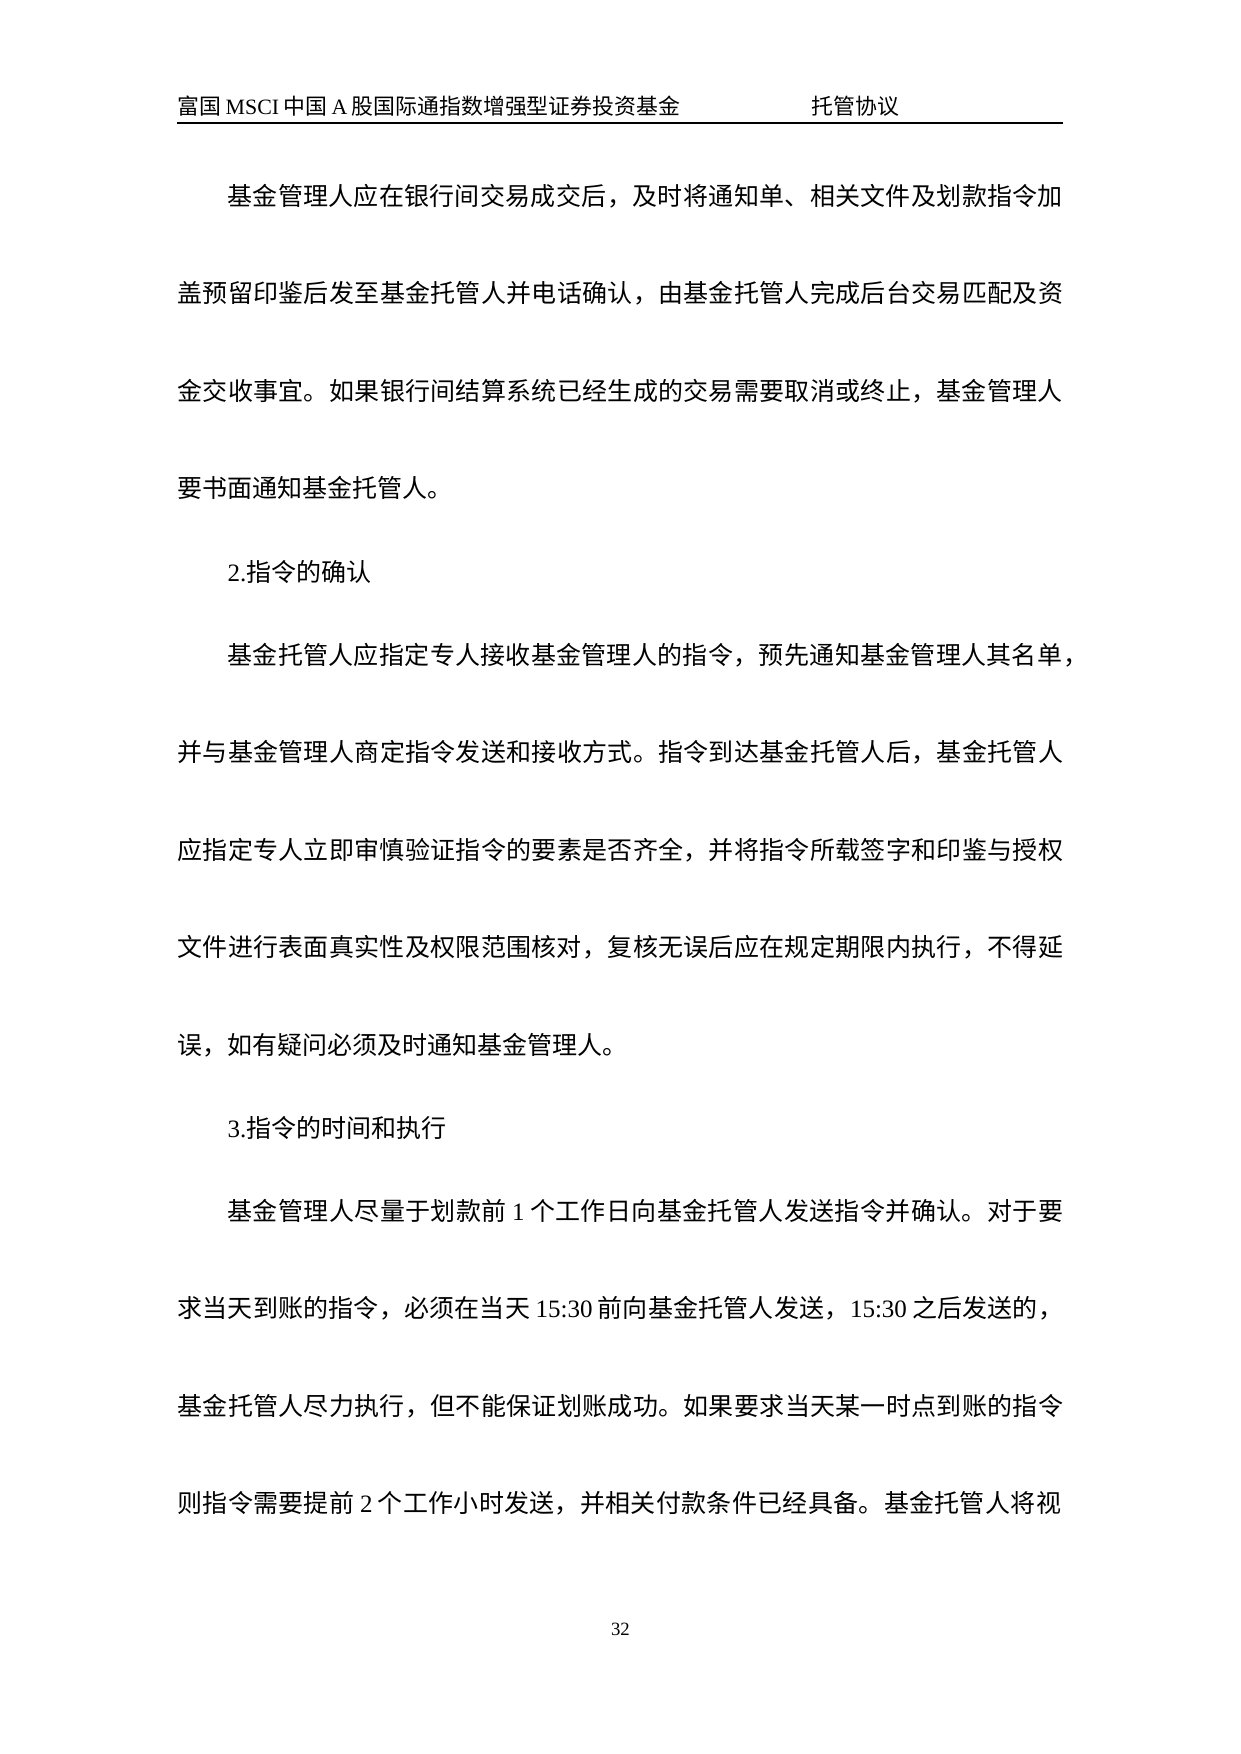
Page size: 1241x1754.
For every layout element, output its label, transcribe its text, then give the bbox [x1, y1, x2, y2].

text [177, 1177, 1063, 1534]
text 2.指令的确认 [177, 538, 1063, 603]
text 3.指令的时间和执行 [177, 1094, 1063, 1159]
text 基金托管人应指定专人接收基金管理人的指令，预先通知基金管理人其名单，并与基金管理人商定指令发送和接收方式。指令到达基金托管人后，基金托管人应指定专人立即审慎验证指令的要素是否齐全，并将指令所载签字和印鉴与授权文件进行表面真实性及权限范围核对，复核无误后应在规定期限内执行，不得延误，如有疑问必须及时通知基金管理人。 [177, 621, 1063, 1076]
text 基金管理人应在银行间交易成交后，及时将通知单、相关文件及划款指令加盖预留印鉴后发至基金托管人并电话确认，由基金托管人完成后台交易匹配及资金交收事宜。如果银行间结算系统已经生成的交易需要取消或终止，基金管理人要书面通知基金托管人。 [177, 162, 1063, 519]
